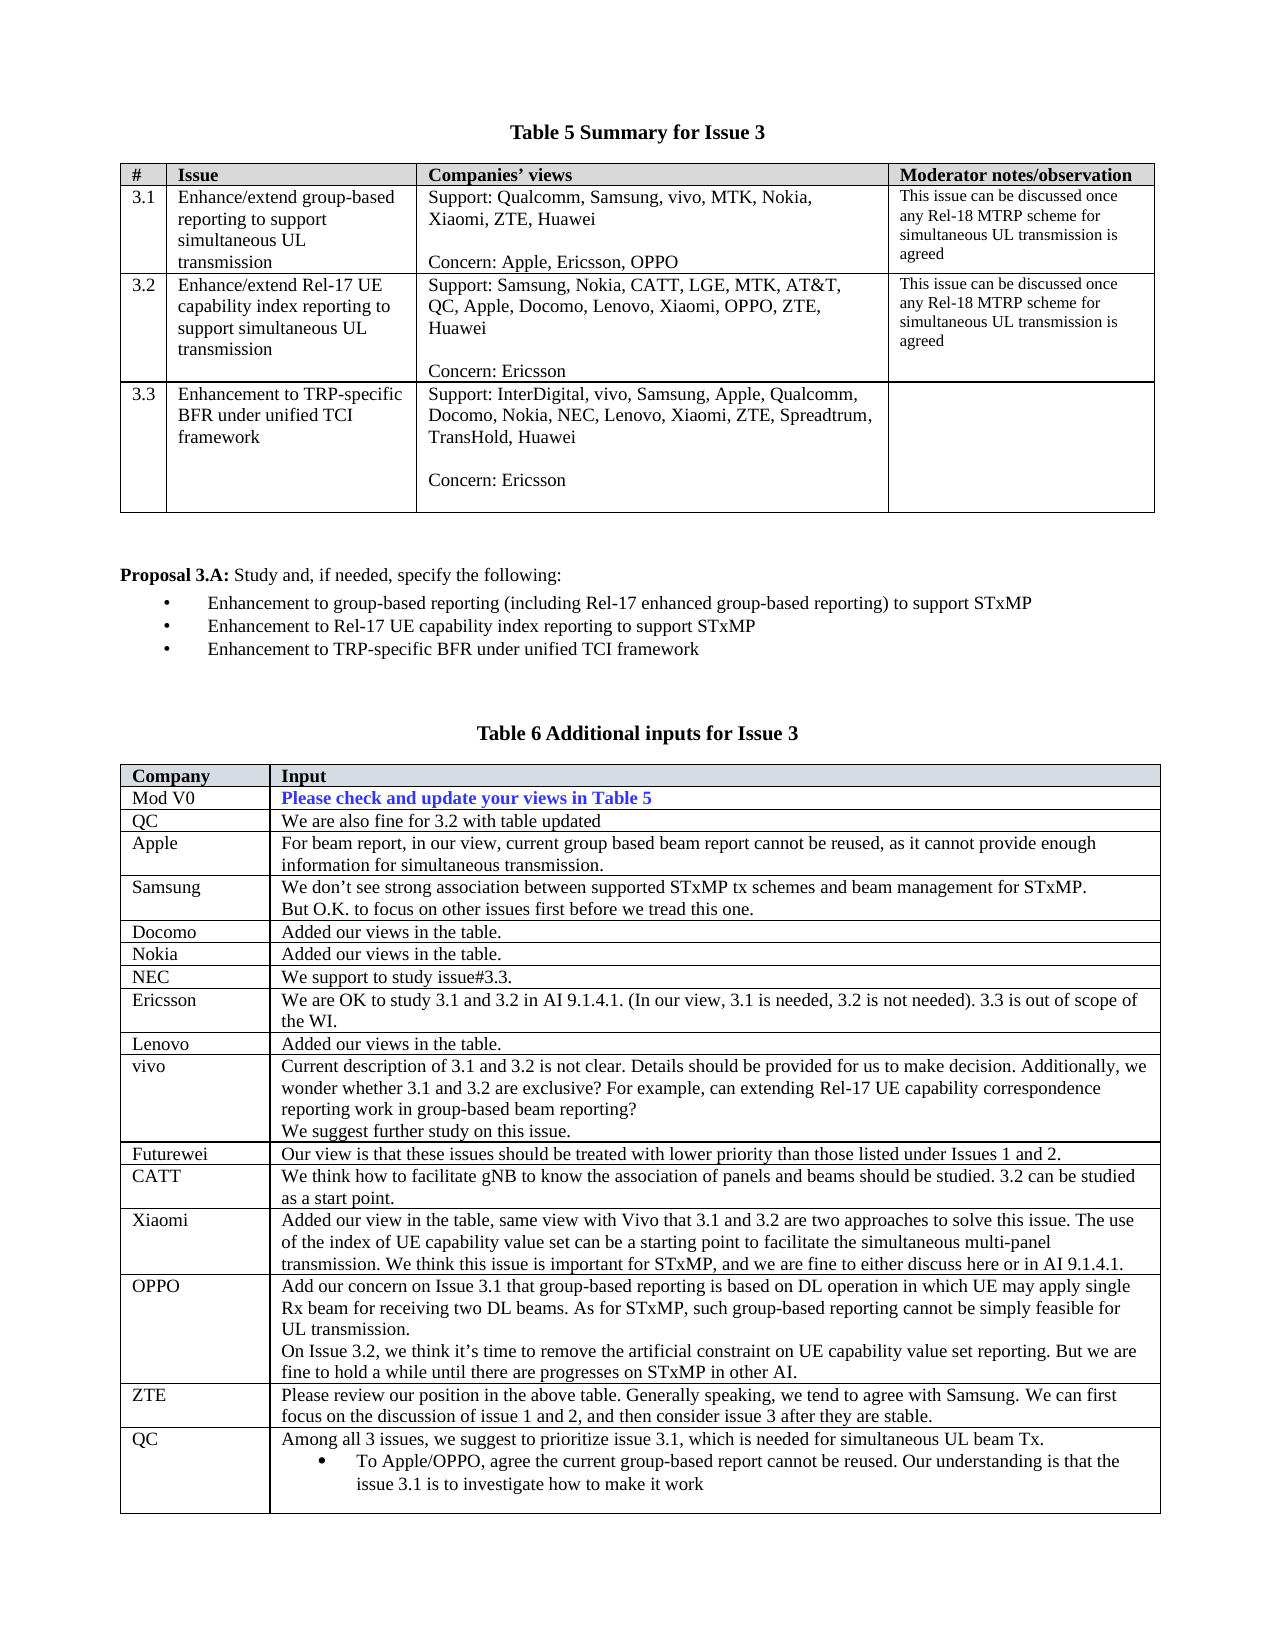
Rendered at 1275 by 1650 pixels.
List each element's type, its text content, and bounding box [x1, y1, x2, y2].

table_cell QC [121, 1428, 269, 1513]
table_cell ZTE [121, 1384, 269, 1427]
table_header Issue [167, 164, 416, 185]
list Enhancement to Rel-17 UE capability index reporting to support STxMP [164, 615, 1155, 636]
table_cell Ericsson [121, 989, 269, 1032]
table_header Companies’ views [417, 164, 888, 185]
table_cell Support: InterDigital, vivo, Samsung, Apple, Qualcomm, Docomo, Nokia, NEC, Lenovo, Xiaomi, ZTE, Spreadtrum, TransHold, Huawei Concern: Ericsson [417, 383, 888, 512]
text Table 6 Additional inputs for Issue 3 [120, 721, 1155, 745]
table_cell We support to study issue#3.3. [271, 966, 1160, 987]
table_cell Futurewei [121, 1143, 269, 1164]
list Enhancement to TRP-specific BFR under unified TCI framework [164, 638, 1155, 660]
table_cell OPPO [121, 1275, 269, 1383]
table_cell Xiaomi [121, 1209, 269, 1274]
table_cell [271, 1428, 1160, 1513]
table_header # [121, 164, 166, 185]
table_cell Lenovo [121, 1033, 269, 1054]
table_cell Our view is that these issues should be treated with lower priority than those listed under Issues 1 and 2. [271, 1143, 1160, 1164]
table_cell Added our view in the table, same view with Vivo that 3.1 and 3.2 are two approaches to solve this issue. The use of the index of UE capability value set can be a starting point to facilitate the simultaneous multi-panel transmission. We think this issue is important for STxMP, and we are fine to either discuss here or in AI 9.1.4.1. [271, 1209, 1160, 1274]
table_cell Added our views in the table. [271, 921, 1160, 942]
table_cell 3.3 [121, 383, 166, 512]
table_cell Enhance/extend group-based reporting to support simultaneous UL transmission [167, 186, 416, 272]
table_cell This issue can be discussed once any Rel-18 MTRP scheme for simultaneous UL transmission is agreed [889, 274, 1154, 381]
table_header Moderator notes/observation [889, 164, 1154, 185]
table_cell We are also fine for 3.2 with table updated [271, 810, 1160, 831]
table_cell 3.2 [121, 274, 166, 381]
table_cell Add our concern on Issue 3.1 that group-based reporting is based on DL operation in which UE may apply single Rx beam for receiving two DL beams. As for STxMP, such group-based reporting cannot be simply feasible for UL transmission. On Issue 3.2, we think it’s time to remove the artificial constraint on UE capability value set reporting. But we are fine to hold a while until there are progresses on STxMP in other AI. [271, 1275, 1160, 1383]
table_cell Samsung [121, 876, 269, 919]
table_cell Added our views in the table. [271, 1033, 1160, 1054]
table_cell NEC [121, 966, 269, 987]
table_cell Mod V0 [121, 787, 269, 809]
table_cell Apple [121, 832, 269, 875]
table_cell Current description of 3.1 and 3.2 is not clear. Details should be provided for us to make decision. Additionally, we wonder whether 3.1 and 3.2 are exclusive? For example, can extending Rel-17 UE capability correspondence reporting work in group-based beam reporting? We suggest further study on this issue. [271, 1055, 1160, 1141]
table_cell We are OK to study 3.1 and 3.2 in AI 9.1.4.1. (In our view, 3.1 is needed, 3.2 is not needed). 3.3 is out of scope of the WI. [271, 989, 1160, 1032]
table_cell Nokia [121, 943, 269, 965]
table_header Input [271, 765, 1160, 786]
table_cell vivo [121, 1055, 269, 1141]
subtitle Proposal 3.A: Study and, if needed, specify the following: [120, 564, 1155, 585]
table_cell Please check and update your views in Table 5 [271, 787, 1160, 809]
table_cell Support: Samsung, Nokia, CATT, LGE, MTK, AT&T, QC, Apple, Docomo, Lenovo, Xiaomi, OPPO, ZTE, Huawei Concern: Ericsson [417, 274, 888, 381]
table_cell Please review our position in the above table. Generally speaking, we tend to agree with Samsung. We can first focus on the discussion of issue 1 and 2, and then consider issue 3 after they are stable. [271, 1384, 1160, 1427]
table_cell CATT [121, 1165, 269, 1208]
table_cell QC [121, 810, 269, 831]
table_cell Docomo [121, 921, 269, 942]
table_header Company [121, 765, 269, 786]
list Enhancement to group-based reporting (including Rel-17 enhanced group-based reporting) to support STxMP [164, 592, 1155, 613]
table_cell For beam report, in our view, current group based beam report cannot be reused, as it cannot provide enough information for simultaneous transmission. [271, 832, 1160, 875]
table_cell Enhancement to TRP-specific BFR under unified TCI framework [167, 383, 416, 512]
table_cell 3.1 [121, 186, 166, 272]
table_cell This issue can be discussed once any Rel-18 MTRP scheme for simultaneous UL transmission is agreed [889, 186, 1154, 272]
table_cell [889, 383, 1154, 512]
table_cell Support: Qualcomm, Samsung, vivo, MTK, Nokia, Xiaomi, ZTE, Huawei Concern: Apple, Ericsson, OPPO [417, 186, 888, 272]
table_cell We don’t see strong association between supported STxMP tx schemes and beam management for STxMP. But O.K. to focus on other issues first before we tread this one. [271, 876, 1160, 919]
table_cell We think how to facilitate gNB to know the association of panels and beams should be studied. 3.2 can be studied as a start point. [271, 1165, 1160, 1208]
text Table 5 Summary for Issue 3 [120, 120, 1155, 144]
table_cell Added our views in the table. [271, 943, 1160, 965]
table_cell Enhance/extend Rel-17 UE capability index reporting to support simultaneous UL transmission [167, 274, 416, 381]
